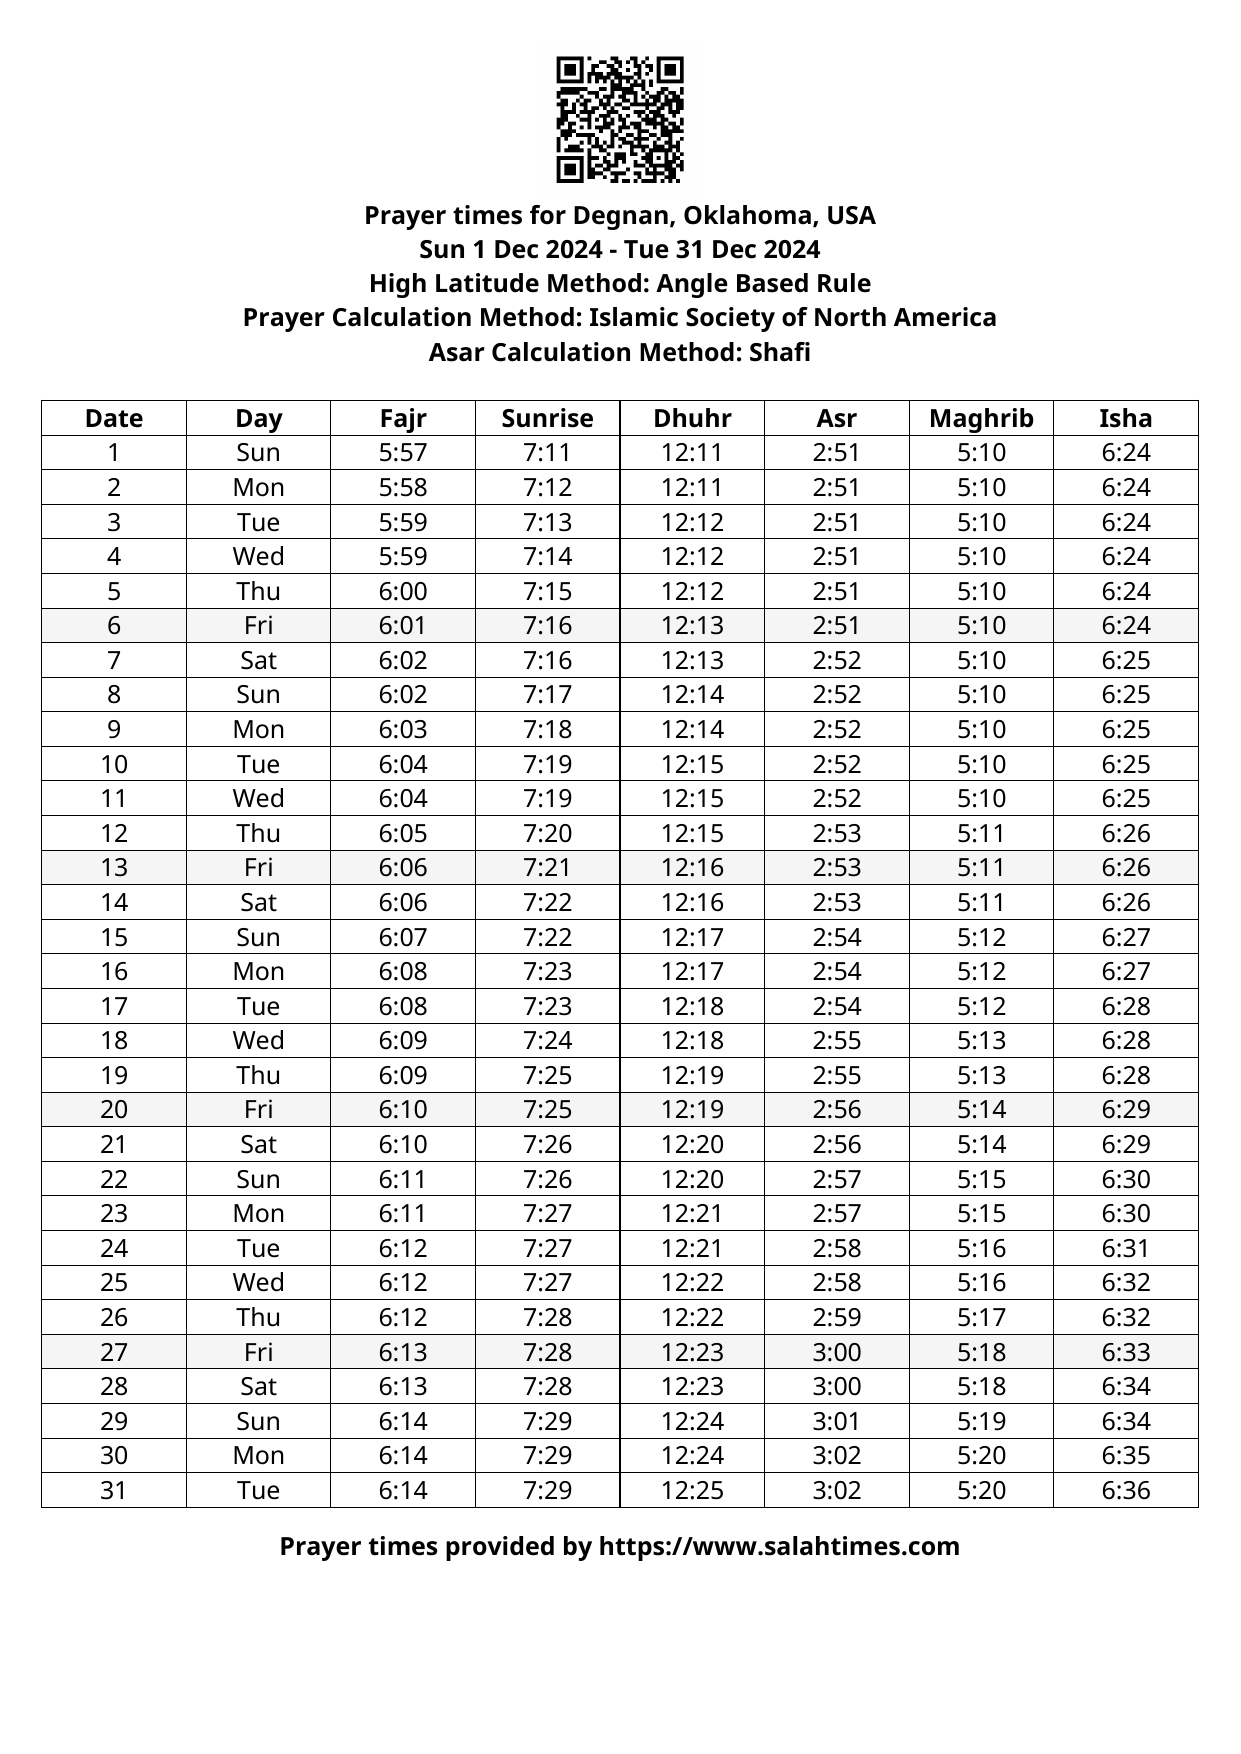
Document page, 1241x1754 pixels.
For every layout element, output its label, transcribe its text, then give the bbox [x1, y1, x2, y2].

table_cell 7:12 [476, 470, 619, 504]
table_cell 6:24 [1054, 436, 1198, 469]
text Sun 1 Dec 2024 - Tue 31 Dec 2024 [42, 232, 1198, 266]
table_cell 6:14 [331, 1404, 475, 1437]
table_cell 11 [42, 781, 186, 815]
table_cell 12:14 [621, 712, 764, 746]
table_cell 2:53 [765, 885, 909, 919]
table_cell 6:05 [331, 816, 475, 849]
table_cell 7:28 [476, 1300, 619, 1334]
table_cell 6:25 [1054, 643, 1198, 677]
table_cell 5:20 [910, 1439, 1053, 1472]
table_cell 6:08 [331, 989, 475, 1022]
table_cell 12:15 [621, 781, 764, 815]
table_cell 6:24 [1054, 505, 1198, 538]
table_cell 30 [42, 1439, 186, 1472]
table_cell Wed [187, 539, 330, 573]
table_header Asr [765, 401, 909, 434]
table_cell 7:17 [476, 678, 619, 711]
table_cell 28 [42, 1369, 186, 1403]
table_cell 6:09 [331, 1024, 475, 1057]
table_cell Tue [187, 747, 330, 780]
table_header Maghrib [910, 401, 1053, 434]
table_cell 6:28 [1054, 1024, 1198, 1057]
table_cell 29 [42, 1404, 186, 1437]
table_cell Tue [187, 989, 330, 1022]
table_cell 1 [42, 436, 186, 469]
table_cell 5:11 [910, 851, 1053, 884]
table_cell 6:34 [1054, 1404, 1198, 1437]
table_cell 5:14 [910, 1093, 1053, 1126]
table_cell 12:20 [621, 1127, 764, 1161]
table_cell 2:58 [765, 1266, 909, 1299]
table_cell 6:10 [331, 1093, 475, 1126]
table_cell Sun [187, 1404, 330, 1437]
table_cell 5:10 [910, 539, 1053, 573]
table_cell Fri [187, 609, 330, 642]
table_cell 6:13 [331, 1369, 475, 1403]
table_cell 7:13 [476, 505, 619, 538]
table_cell 22 [42, 1162, 186, 1195]
table_cell 12:16 [621, 885, 764, 919]
table_cell Sun [187, 920, 330, 953]
table_cell Sat [187, 1369, 330, 1403]
table_cell 19 [42, 1058, 186, 1092]
table_cell 5:19 [910, 1404, 1053, 1437]
table_cell 3:00 [765, 1369, 909, 1403]
table_cell 7:23 [476, 989, 619, 1022]
table_cell 7:28 [476, 1335, 619, 1368]
table_cell Sun [187, 678, 330, 711]
table_cell 2:52 [765, 712, 909, 746]
table_cell 3:02 [765, 1473, 909, 1507]
table_cell 2:53 [765, 851, 909, 884]
table_cell 7:14 [476, 539, 619, 573]
table_cell 2:52 [765, 781, 909, 815]
table_cell 2:51 [765, 505, 909, 538]
table_header Day [187, 401, 330, 434]
table_cell 5:10 [910, 470, 1053, 504]
table_cell 2:59 [765, 1300, 909, 1334]
table_cell 14 [42, 885, 186, 919]
table_cell 6:35 [1054, 1439, 1198, 1472]
table_cell 12:19 [621, 1093, 764, 1126]
table_cell 6:31 [1054, 1231, 1198, 1264]
table_cell Thu [187, 574, 330, 607]
table_cell 12:12 [621, 539, 764, 573]
table_cell 5:18 [910, 1369, 1053, 1403]
table_cell 6:08 [331, 954, 475, 988]
table_cell 12:17 [621, 954, 764, 988]
table_cell 7:29 [476, 1404, 619, 1437]
table_cell 6:14 [331, 1439, 475, 1472]
table_cell 6:12 [331, 1300, 475, 1334]
table_cell 6:25 [1054, 712, 1198, 746]
table_header Sunrise [476, 401, 619, 434]
table_cell 12:13 [621, 643, 764, 677]
table_cell 2:52 [765, 643, 909, 677]
table_cell 6:29 [1054, 1093, 1198, 1126]
table_cell 6:10 [331, 1127, 475, 1161]
table_cell 13 [42, 851, 186, 884]
table_cell 7:15 [476, 574, 619, 607]
table_cell Sat [187, 643, 330, 677]
table_cell 27 [42, 1335, 186, 1368]
table_cell 6:29 [1054, 1127, 1198, 1161]
table_cell 12:15 [621, 747, 764, 780]
table_cell 16 [42, 954, 186, 988]
table_cell 12:11 [621, 470, 764, 504]
table_cell 12:18 [621, 1024, 764, 1057]
picture [542, 41, 699, 198]
table_cell Thu [187, 1058, 330, 1092]
table_cell 31 [42, 1473, 186, 1507]
table_cell 2:51 [765, 574, 909, 607]
table_cell 20 [42, 1093, 186, 1126]
table_cell 7:27 [476, 1196, 619, 1230]
table_cell Mon [187, 712, 330, 746]
table_cell 5:10 [910, 574, 1053, 607]
table_cell 6:32 [1054, 1266, 1198, 1299]
table_cell 7:26 [476, 1127, 619, 1161]
table_header Date [42, 401, 186, 434]
table_cell 5:18 [910, 1335, 1053, 1368]
table_cell 2:56 [765, 1093, 909, 1126]
table_cell 5 [42, 574, 186, 607]
text Prayer times for Degnan, Oklahoma, USA [42, 198, 1198, 232]
table_cell 6:02 [331, 643, 475, 677]
table_cell 6 [42, 609, 186, 642]
table_cell Fri [187, 1335, 330, 1368]
table_cell 6:24 [1054, 609, 1198, 642]
table_cell 7:27 [476, 1266, 619, 1299]
text High Latitude Method: Angle Based Rule [42, 266, 1198, 300]
table_cell 2:51 [765, 539, 909, 573]
table_cell 6:25 [1054, 747, 1198, 780]
table_cell 6:34 [1054, 1369, 1198, 1403]
table_cell 6:27 [1054, 920, 1198, 953]
table_cell 7 [42, 643, 186, 677]
table_cell 6:03 [331, 712, 475, 746]
table_cell 9 [42, 712, 186, 746]
table_cell 3:01 [765, 1404, 909, 1437]
table_cell 5:58 [331, 470, 475, 504]
table_cell 12:23 [621, 1369, 764, 1403]
table_cell 5:11 [910, 885, 1053, 919]
table_cell 2:58 [765, 1231, 909, 1264]
table_cell 7:29 [476, 1473, 619, 1507]
table_cell 12:25 [621, 1473, 764, 1507]
table_cell Sun [187, 436, 330, 469]
table_cell Mon [187, 1196, 330, 1230]
table_cell 15 [42, 920, 186, 953]
table_cell Thu [187, 816, 330, 849]
table_cell 12:23 [621, 1335, 764, 1368]
table_cell 24 [42, 1231, 186, 1264]
table_cell 6:36 [1054, 1473, 1198, 1507]
table_cell 21 [42, 1127, 186, 1161]
table_cell 5:11 [910, 816, 1053, 849]
table_cell 6:28 [1054, 1058, 1198, 1092]
table_cell Tue [187, 505, 330, 538]
table_cell 2:51 [765, 609, 909, 642]
table_header Fajr [331, 401, 475, 434]
table_cell 6:28 [1054, 989, 1198, 1022]
table_cell 5:57 [331, 436, 475, 469]
table_cell 12:16 [621, 851, 764, 884]
table_cell Fri [187, 1093, 330, 1126]
table_cell Wed [187, 781, 330, 815]
table_cell 2:53 [765, 816, 909, 849]
table_cell 6:33 [1054, 1335, 1198, 1368]
table_cell 7:19 [476, 747, 619, 780]
table_cell 2:57 [765, 1196, 909, 1230]
table_cell 2:51 [765, 436, 909, 469]
table_cell Sat [187, 1127, 330, 1161]
table_cell 2:55 [765, 1058, 909, 1092]
table_cell 2:52 [765, 747, 909, 780]
table_cell 5:13 [910, 1024, 1053, 1057]
table_cell 12:18 [621, 989, 764, 1022]
table_cell 3:02 [765, 1439, 909, 1472]
table_cell 6:26 [1054, 816, 1198, 849]
table_cell 25 [42, 1266, 186, 1299]
table_cell Mon [187, 470, 330, 504]
table_cell 6:27 [1054, 954, 1198, 988]
table_cell Fri [187, 851, 330, 884]
table_cell 7:26 [476, 1162, 619, 1195]
table_cell 7:25 [476, 1093, 619, 1126]
table_cell 6:04 [331, 747, 475, 780]
table_cell 5:10 [910, 712, 1053, 746]
table_cell 8 [42, 678, 186, 711]
table_cell 2:56 [765, 1127, 909, 1161]
table_cell 12:17 [621, 920, 764, 953]
table_cell 7:27 [476, 1231, 619, 1264]
table_cell 7:24 [476, 1024, 619, 1057]
table_header Isha [1054, 401, 1198, 434]
table_cell 4 [42, 539, 186, 573]
table_cell 5:16 [910, 1231, 1053, 1264]
table_cell 12 [42, 816, 186, 849]
table_cell 5:10 [910, 505, 1053, 538]
table_cell 18 [42, 1024, 186, 1057]
table_cell 5:10 [910, 781, 1053, 815]
table_cell 2:57 [765, 1162, 909, 1195]
text Prayer Calculation Method: Islamic Society of North America [42, 300, 1198, 334]
table_cell 12:19 [621, 1058, 764, 1092]
table_cell 6:09 [331, 1058, 475, 1092]
table_cell 6:07 [331, 920, 475, 953]
table_cell 7:11 [476, 436, 619, 469]
table_cell 12:15 [621, 816, 764, 849]
table_cell Mon [187, 1439, 330, 1472]
table_cell 7:20 [476, 816, 619, 849]
table_cell 5:12 [910, 989, 1053, 1022]
table_cell 7:18 [476, 712, 619, 746]
table_cell 5:10 [910, 678, 1053, 711]
table_cell 12:14 [621, 678, 764, 711]
table_cell 7:28 [476, 1369, 619, 1403]
text Asar Calculation Method: Shafi [42, 334, 1198, 368]
table_cell 6:12 [331, 1266, 475, 1299]
table_cell 17 [42, 989, 186, 1022]
table_cell 5:12 [910, 954, 1053, 988]
table_cell 5:20 [910, 1473, 1053, 1507]
table_cell 5:13 [910, 1058, 1053, 1092]
table_cell 7:21 [476, 851, 619, 884]
table_cell 6:06 [331, 885, 475, 919]
table_cell 7:19 [476, 781, 619, 815]
table_cell 2:54 [765, 920, 909, 953]
table_cell 6:06 [331, 851, 475, 884]
table_cell 10 [42, 747, 186, 780]
table_cell 6:32 [1054, 1300, 1198, 1334]
table_cell Tue [187, 1473, 330, 1507]
table_cell 12:20 [621, 1162, 764, 1195]
table_cell 23 [42, 1196, 186, 1230]
table_cell 2:54 [765, 989, 909, 1022]
table_cell 12:11 [621, 436, 764, 469]
table_cell 5:59 [331, 505, 475, 538]
table_cell 6:30 [1054, 1196, 1198, 1230]
table_cell 5:59 [331, 539, 475, 573]
table_cell 6:11 [331, 1196, 475, 1230]
table_cell 12:22 [621, 1300, 764, 1334]
table_cell Sun [187, 1162, 330, 1195]
table_cell 6:24 [1054, 539, 1198, 573]
table_cell Wed [187, 1024, 330, 1057]
table_cell 6:13 [331, 1335, 475, 1368]
table_cell 3 [42, 505, 186, 538]
table_cell 6:24 [1054, 470, 1198, 504]
table_cell 2:51 [765, 470, 909, 504]
table_cell 5:17 [910, 1300, 1053, 1334]
table_cell 7:16 [476, 609, 619, 642]
table_cell 5:10 [910, 436, 1053, 469]
table_cell 7:22 [476, 885, 619, 919]
table_cell Mon [187, 954, 330, 988]
table_cell 6:30 [1054, 1162, 1198, 1195]
table_cell 5:14 [910, 1127, 1053, 1161]
table_cell 5:16 [910, 1266, 1053, 1299]
table_cell 5:10 [910, 609, 1053, 642]
table_cell 12:13 [621, 609, 764, 642]
table_cell 5:15 [910, 1162, 1053, 1195]
table_cell Tue [187, 1231, 330, 1264]
text Prayer times provided by https://www.salahtimes.com [42, 1528, 1198, 1563]
table_cell 2 [42, 470, 186, 504]
table_cell 5:10 [910, 747, 1053, 780]
table_cell 6:26 [1054, 851, 1198, 884]
table_cell 2:54 [765, 954, 909, 988]
table_cell 6:14 [331, 1473, 475, 1507]
table_header Dhuhr [621, 401, 764, 434]
table_cell 6:12 [331, 1231, 475, 1264]
table_cell 7:25 [476, 1058, 619, 1092]
table_cell 6:04 [331, 781, 475, 815]
table_cell 6:26 [1054, 885, 1198, 919]
table_cell Sat [187, 885, 330, 919]
table_cell 6:25 [1054, 678, 1198, 711]
table_cell 2:52 [765, 678, 909, 711]
table_cell 6:00 [331, 574, 475, 607]
table_cell Thu [187, 1300, 330, 1334]
table_cell 12:21 [621, 1231, 764, 1264]
table_cell Wed [187, 1266, 330, 1299]
table_cell 6:02 [331, 678, 475, 711]
table_cell 7:16 [476, 643, 619, 677]
table_cell 5:15 [910, 1196, 1053, 1230]
table_cell 7:23 [476, 954, 619, 988]
table_cell 6:25 [1054, 781, 1198, 815]
table_cell 6:11 [331, 1162, 475, 1195]
table_cell 6:24 [1054, 574, 1198, 607]
table_cell 12:24 [621, 1404, 764, 1437]
table_cell 12:22 [621, 1266, 764, 1299]
table_cell 3:00 [765, 1335, 909, 1368]
table_cell 26 [42, 1300, 186, 1334]
table_cell 7:22 [476, 920, 619, 953]
table_cell 6:01 [331, 609, 475, 642]
table_cell 12:24 [621, 1439, 764, 1472]
table_cell 2:55 [765, 1024, 909, 1057]
table_cell 12:12 [621, 574, 764, 607]
table_cell 12:12 [621, 505, 764, 538]
table_cell 5:10 [910, 643, 1053, 677]
table_cell 5:12 [910, 920, 1053, 953]
table_cell 7:29 [476, 1439, 619, 1472]
table_cell 12:21 [621, 1196, 764, 1230]
